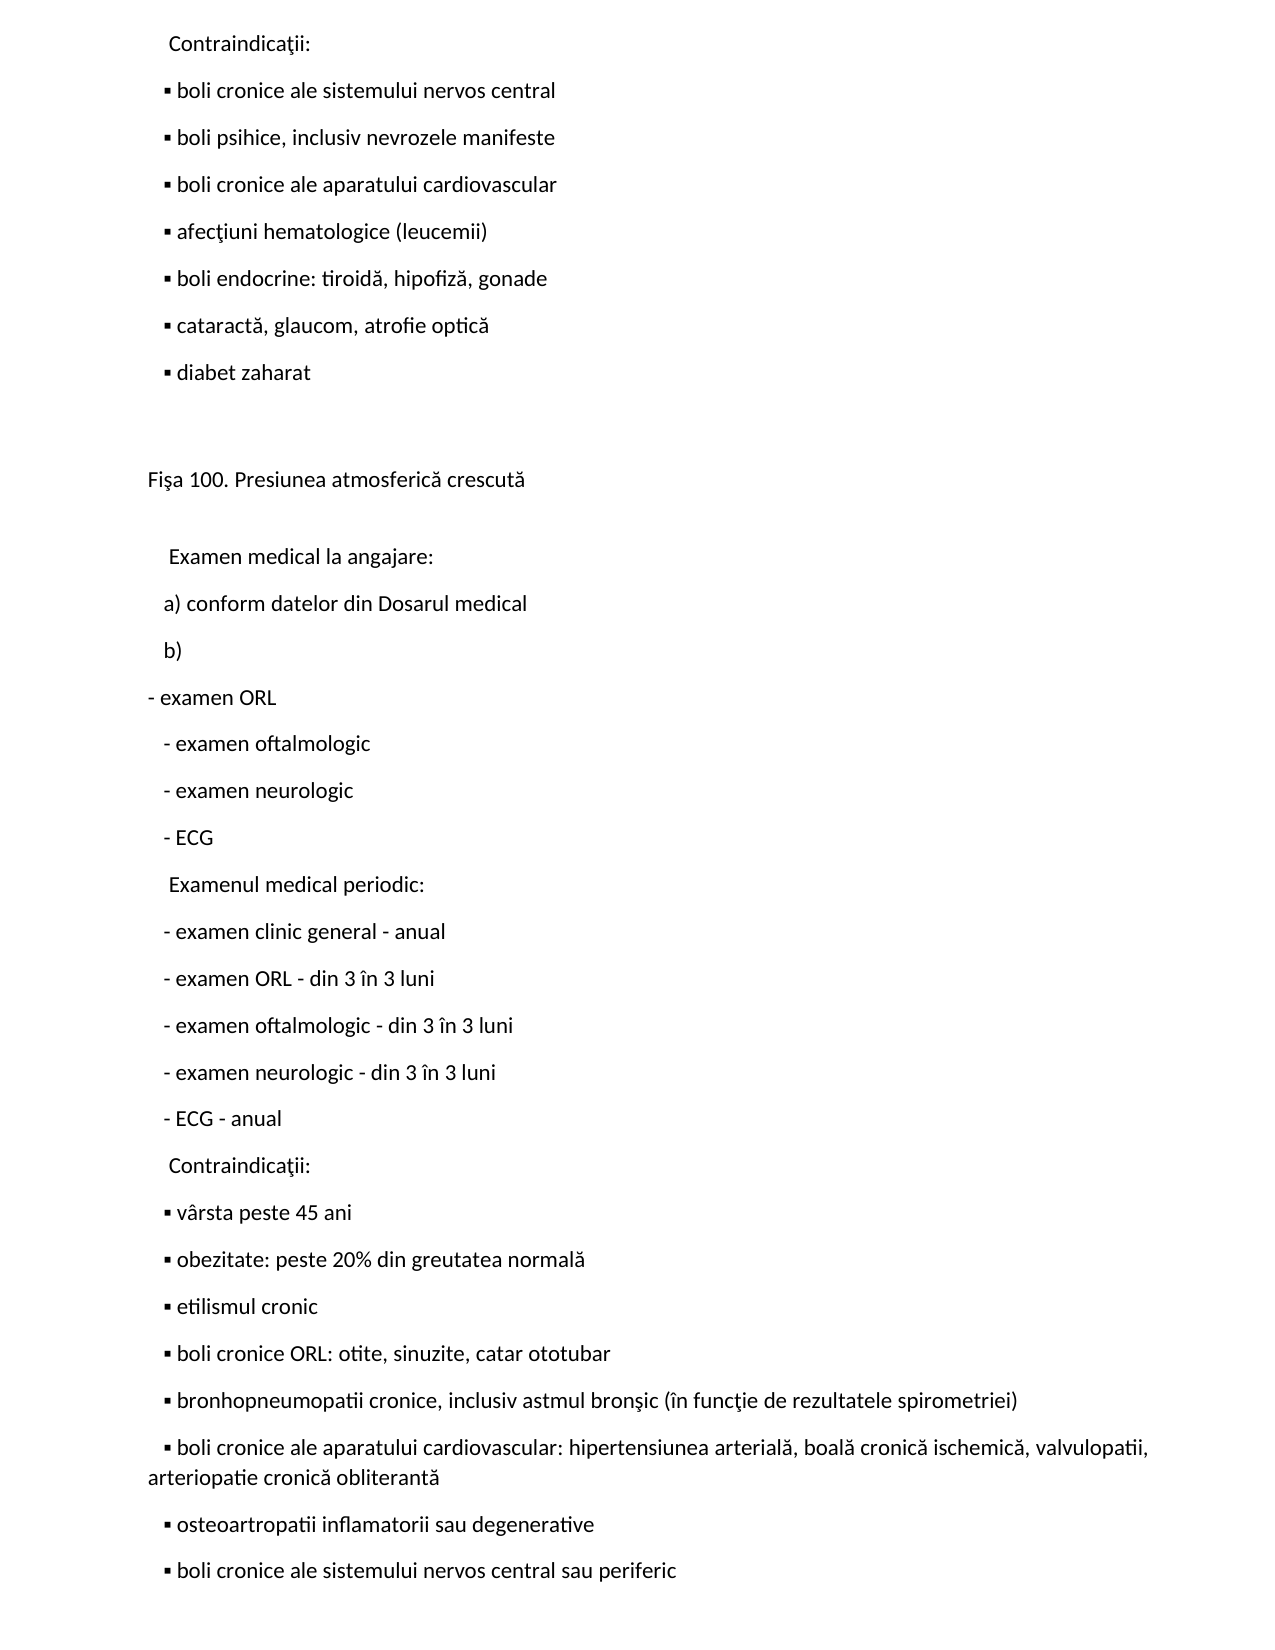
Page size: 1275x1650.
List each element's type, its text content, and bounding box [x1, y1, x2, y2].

text ▪ boli cronice ale aparatului cardiovascular: hipertensiunea arterială, boală cronică ischemică, valvulopatii, arteriopatie cronică obliterantă [148, 1433, 1216, 1491]
text ▪ boli psihice, inclusiv nevrozele manifeste [148, 123, 1216, 151]
text - examen ORL [148, 683, 1216, 711]
text - ECG - anual [148, 1104, 1216, 1133]
text Examenul medical periodic: [148, 870, 1216, 898]
text ▪ diabet zaharat [148, 358, 1216, 446]
text - ECG [148, 823, 1216, 851]
text Fişa 100. Presiunea atmosferică crescută [148, 465, 1216, 523]
text - examen oftalmologic - din 3 în 3 luni [148, 1011, 1216, 1039]
text - examen ORL - din 3 în 3 luni [148, 964, 1216, 992]
text b) [148, 636, 1216, 664]
text ▪ cataractă, glaucom, atrofie optică [148, 311, 1216, 339]
text ▪ etilismul cronic [148, 1292, 1216, 1320]
text ▪ boli cronice ORL: otite, sinuzite, catar ototubar [148, 1339, 1216, 1367]
text ▪ osteoartropatii inflamatorii sau degenerative [148, 1510, 1216, 1538]
text a) conform datelor din Dosarul medical [148, 589, 1216, 617]
text ▪ obezitate: peste 20% din greutatea normală [148, 1245, 1216, 1273]
text Contraindicaţii: [148, 29, 1216, 58]
text ▪ boli cronice ale sistemului nervos central sau periferic [148, 1557, 1216, 1585]
text - examen oftalmologic [148, 729, 1216, 758]
text ▪ vârsta peste 45 ani [148, 1198, 1216, 1226]
text - examen neurologic [148, 776, 1216, 804]
text Contraindicaţii: [148, 1151, 1216, 1179]
text ▪ bronhopneumopatii cronice, inclusiv astmul bronşic (în funcţie de rezultatele spirometriei) [148, 1386, 1216, 1414]
text - examen clinic general - anual [148, 917, 1216, 945]
text Examen medical la angajare: [148, 542, 1216, 570]
text ▪ boli endocrine: tiroidă, hipofiză, gonade [148, 264, 1216, 292]
text ▪ boli cronice ale aparatului cardiovascular [148, 170, 1216, 198]
text ▪ afecţiuni hematologice (leucemii) [148, 217, 1216, 245]
text - examen neurologic - din 3 în 3 luni [148, 1058, 1216, 1086]
text ▪ boli cronice ale sistemului nervos central [148, 76, 1216, 104]
